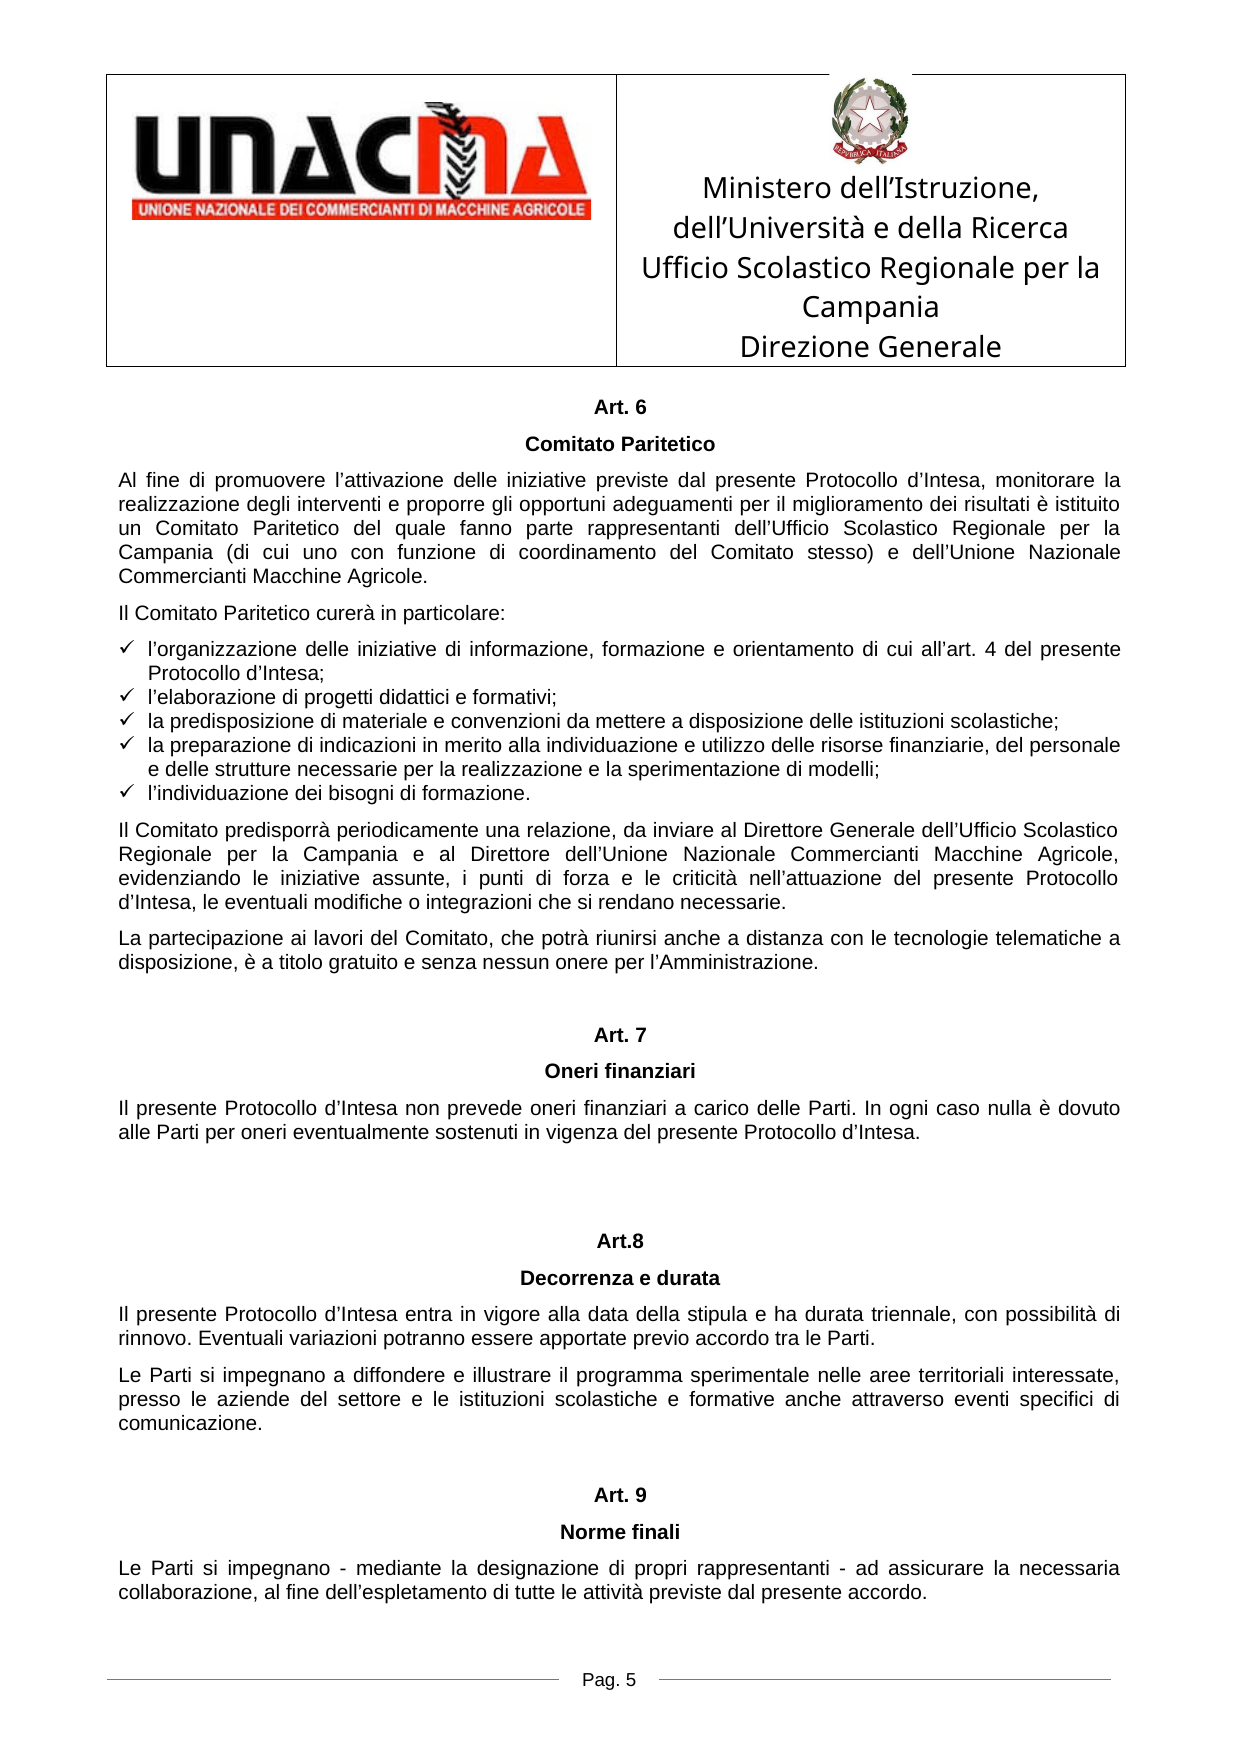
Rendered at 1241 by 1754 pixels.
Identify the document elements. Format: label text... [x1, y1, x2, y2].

text Le Parti si impegnano - mediante la designazione di propri rappresentanti - ad assicurare la necessaria collaborazione, al fine dell’espletamento di tutte le attività previste dal presente accordo. [118, 1556, 1122, 1604]
text La partecipazione ai lavori del Comitato, che potrà riunirsi anche a distanza con le tecnologie telematiche a disposizione, è a titolo gratuito e senza nessun onere per l’Amministrazione. [118, 926, 1122, 974]
text Il Comitato Paritetico curerà in particolare: [118, 600, 1122, 624]
text Al fine di promuovere l’attivazione delle iniziative previste dal presente Protocollo d’Intesa, monitorare la realizzazione degli interventi e proporre gli opportuni adeguamenti per il miglioramento dei risultati è istituito un Comitato Paritetico del quale fanno parte rappresentanti dell’Ufficio Scolastico Regionale per la Campania (di cui uno con funzione di coordinamento del Comitato stesso) e dell’Unione Nazionale Commercianti Macchine Agricole. [118, 468, 1122, 588]
list Decorrenza e durata [118, 1266, 1122, 1289]
text Il Comitato predisporrà periodicamente una relazione, da inviare al Direttore Generale dell’Ufficio Scolastico Regionale per la Campania e al Direttore dell’Unione Nazionale Commercianti Macchine Agricole, evidenziando le iniziative assunte, i punti di forza e le criticità nell’attuazione del presente Protocollo d’Intesa, le eventuali modifiche o integrazioni che si rendano necessarie. [118, 818, 1120, 913]
text Art. 7 [118, 1023, 1122, 1047]
list l’organizzazione delle iniziative di informazione, formazione e orientamento di cui all’art. 4 del presente Protocollo d’Intesa; [118, 637, 1122, 685]
list la preparazione di indicazioni in merito alla individuazione e utilizzo delle risorse finanziarie, del personale e delle strutture necessarie per la realizzazione e la sperimentazione di modelli; [118, 733, 1122, 781]
picture [131, 102, 592, 220]
text Art. 9 [118, 1483, 1122, 1507]
text Norme finali [118, 1520, 1122, 1544]
picture [829, 74, 913, 168]
text Art. 6 [118, 395, 1122, 419]
list l’elaborazione di progetti didattici e formativi; [118, 685, 1122, 709]
list l’individuazione dei bisogni di formazione. [118, 781, 1122, 805]
text Art.8 [118, 1229, 1122, 1253]
text Comitato Paritetico [118, 432, 1122, 456]
text Le Parti si impegnano a diffondere e illustrare il programma sperimentale nelle aree territoriali interessate, presso le aziende del settore e le istituzioni scolastiche e formative anche attraverso eventi specifici di comunicazione. [118, 1362, 1122, 1434]
text Il presente Protocollo d’Intesa entra in vigore alla data della stipula e ha durata triennale, con possibilità di rinnovo. Eventuali variazioni potranno essere apportate previo accordo tra le Parti. [118, 1302, 1122, 1350]
text Il presente Protocollo d’Intesa non prevede oneri finanziari a carico delle Parti. In ogni caso nulla è dovuto alle Parti per oneri eventualmente sostenuti in vigenza del presente Protocollo d’Intesa. [118, 1096, 1122, 1144]
text Oneri finanziari [118, 1059, 1122, 1083]
list la predisposizione di materiale e convenzioni da mettere a disposizione delle istituzioni scolastiche; [118, 709, 1122, 733]
